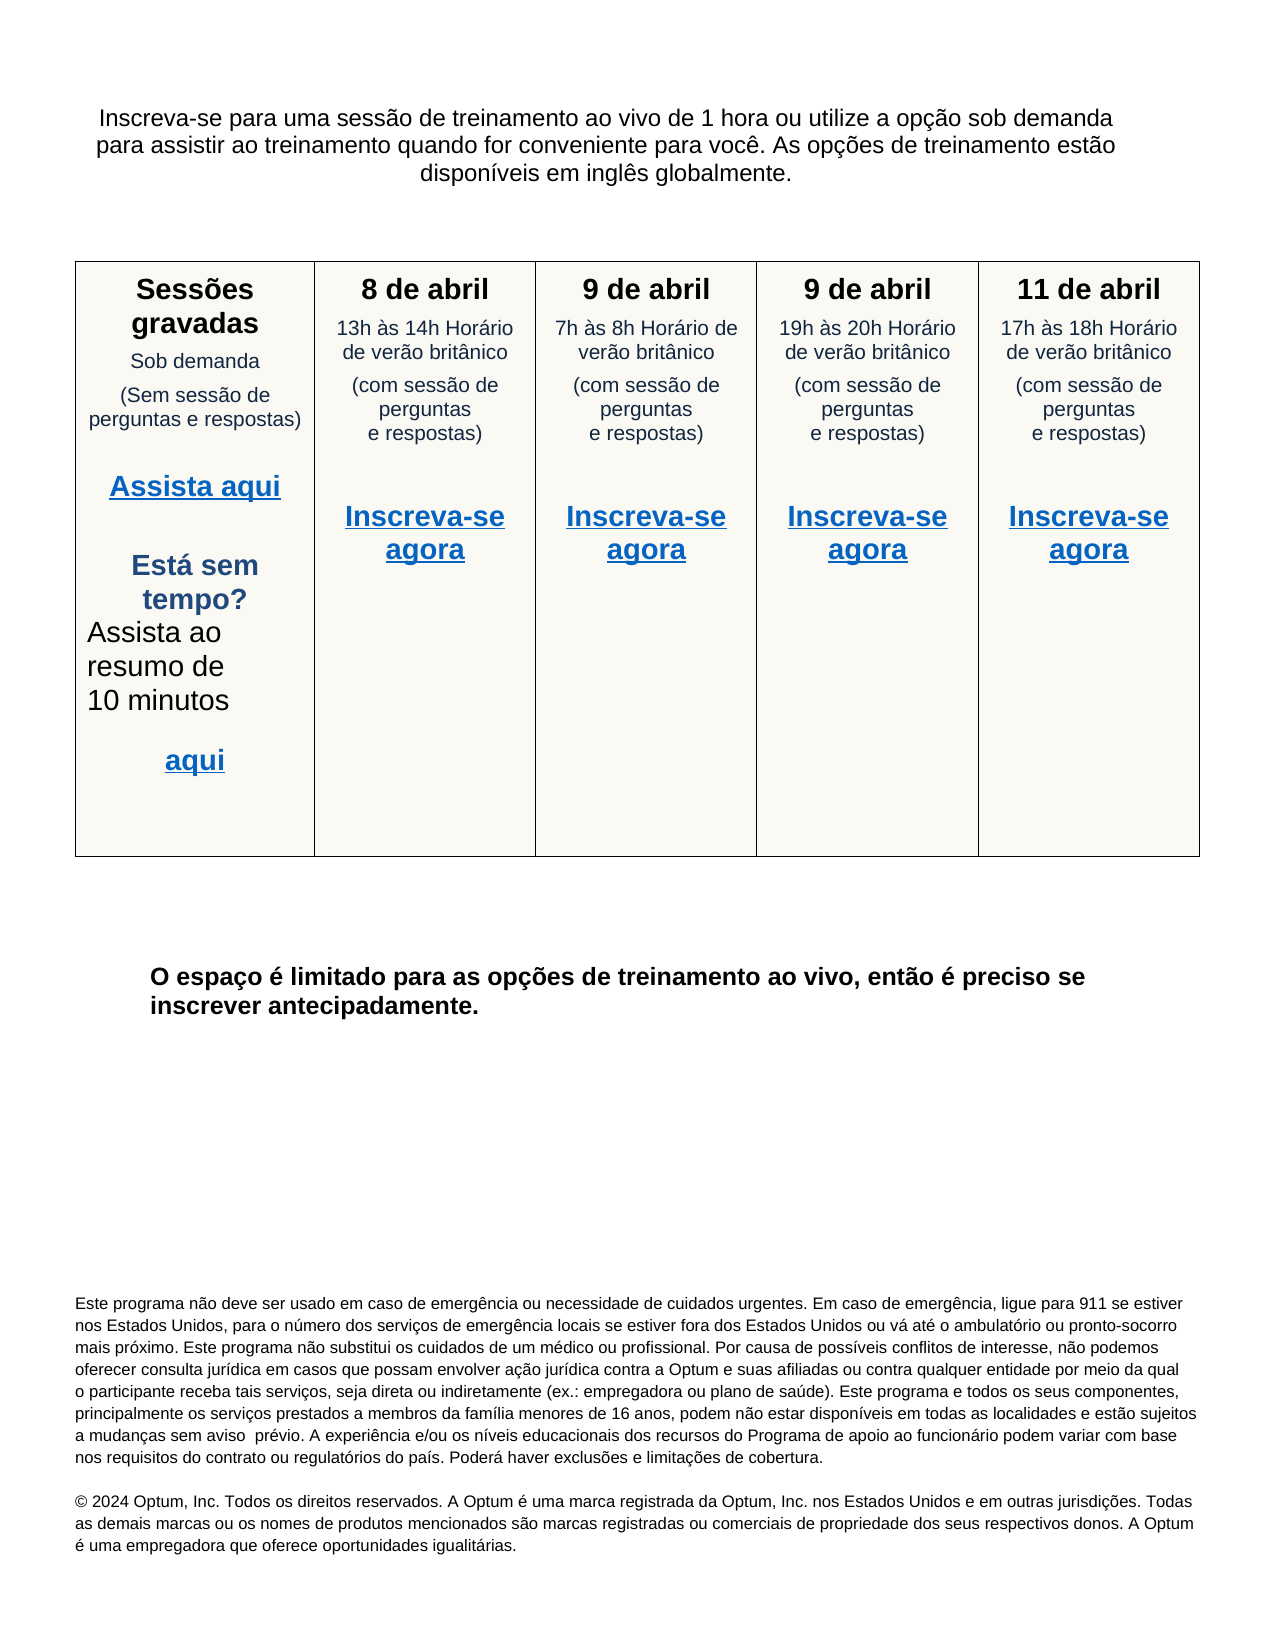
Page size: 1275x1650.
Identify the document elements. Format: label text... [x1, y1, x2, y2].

text O espaço é limitado para as opções de treinamento ao vivo, então é preciso se inscrever antecipadamente. [150, 962, 1200, 1020]
table_header 9 de abril 7h às 8h Horário de verão britânico (com sessão de perguntas e respostas) Inscreva-se agora [536, 262, 756, 856]
text Este programa não deve ser usado em caso de emergência ou necessidade de cuidados urgentes. Em caso de emergência, ligue para 911 se estiver nos Estados Unidos, para o número dos serviços de emergência locais se estiver fora dos Estados Unidos ou vá até o ambulatório ou pronto-socorro mais próximo. Este programa não substitui os cuidados de um médico ou profissional. Por causa de possíveis conflitos de interesse, não podemos oferecer consulta jurídica em casos que possam envolver ação jurídica contra a Optum e suas afiliadas ou contra qualquer entidade por meio da qual o participante receba tais serviços, seja direta ou indiretamente (ex.: empregadora ou plano de saúde). Este programa e todos os seus componentes, principalmente os serviços prestados a membros da família menores de 16 anos, podem não estar disponíveis em todas as localidades e estão sujeitos a mudanças sem aviso prévio. A experiência e/ou os níveis educacionais dos recursos do Programa de apoio ao funcionário podem variar com base nos requisitos do contrato ou regulatórios do país. Poderá haver exclusões e limitações de cobertura. [75, 1294, 1200, 1467]
table_header Sessões gravadas Sob demanda (Sem sessão de perguntas e respostas) Assista aqui Está sem tempo? Assista ao resumo de 10 minutos aqui [76, 262, 314, 856]
text Inscreva-se para uma sessão de treinamento ao vivo de 1 hora ou utilize a opção sob demanda para assistir ao treinamento quando for conveniente para você. As opções de treinamento estão disponíveis em inglês globalmente. [75, 104, 1137, 187]
table_header 11 de abril 17h às 18h Horário de verão britânico (com sessão de perguntas e respostas) Inscreva-se agora [979, 262, 1199, 856]
table_header 8 de abril 13h às 14h Horário de verão britânico (com sessão de perguntas e respostas) Inscreva-se agora [315, 262, 535, 856]
table_header 9 de abril 19h às 20h Horário de verão britânico (com sessão de perguntas e respostas) Inscreva-se agora [757, 262, 978, 856]
text © 2024 Optum, Inc. Todos os direitos reservados. A Optum é uma marca registrada da Optum, Inc. nos Estados Unidos e em outras jurisdições. Todas as demais marcas ou os nomes de produtos mencionados são marcas registradas ou comerciais de propriedade dos seus respectivos donos. A Optum é uma empregadora que oferece oportunidades igualitárias. [75, 1492, 1200, 1555]
